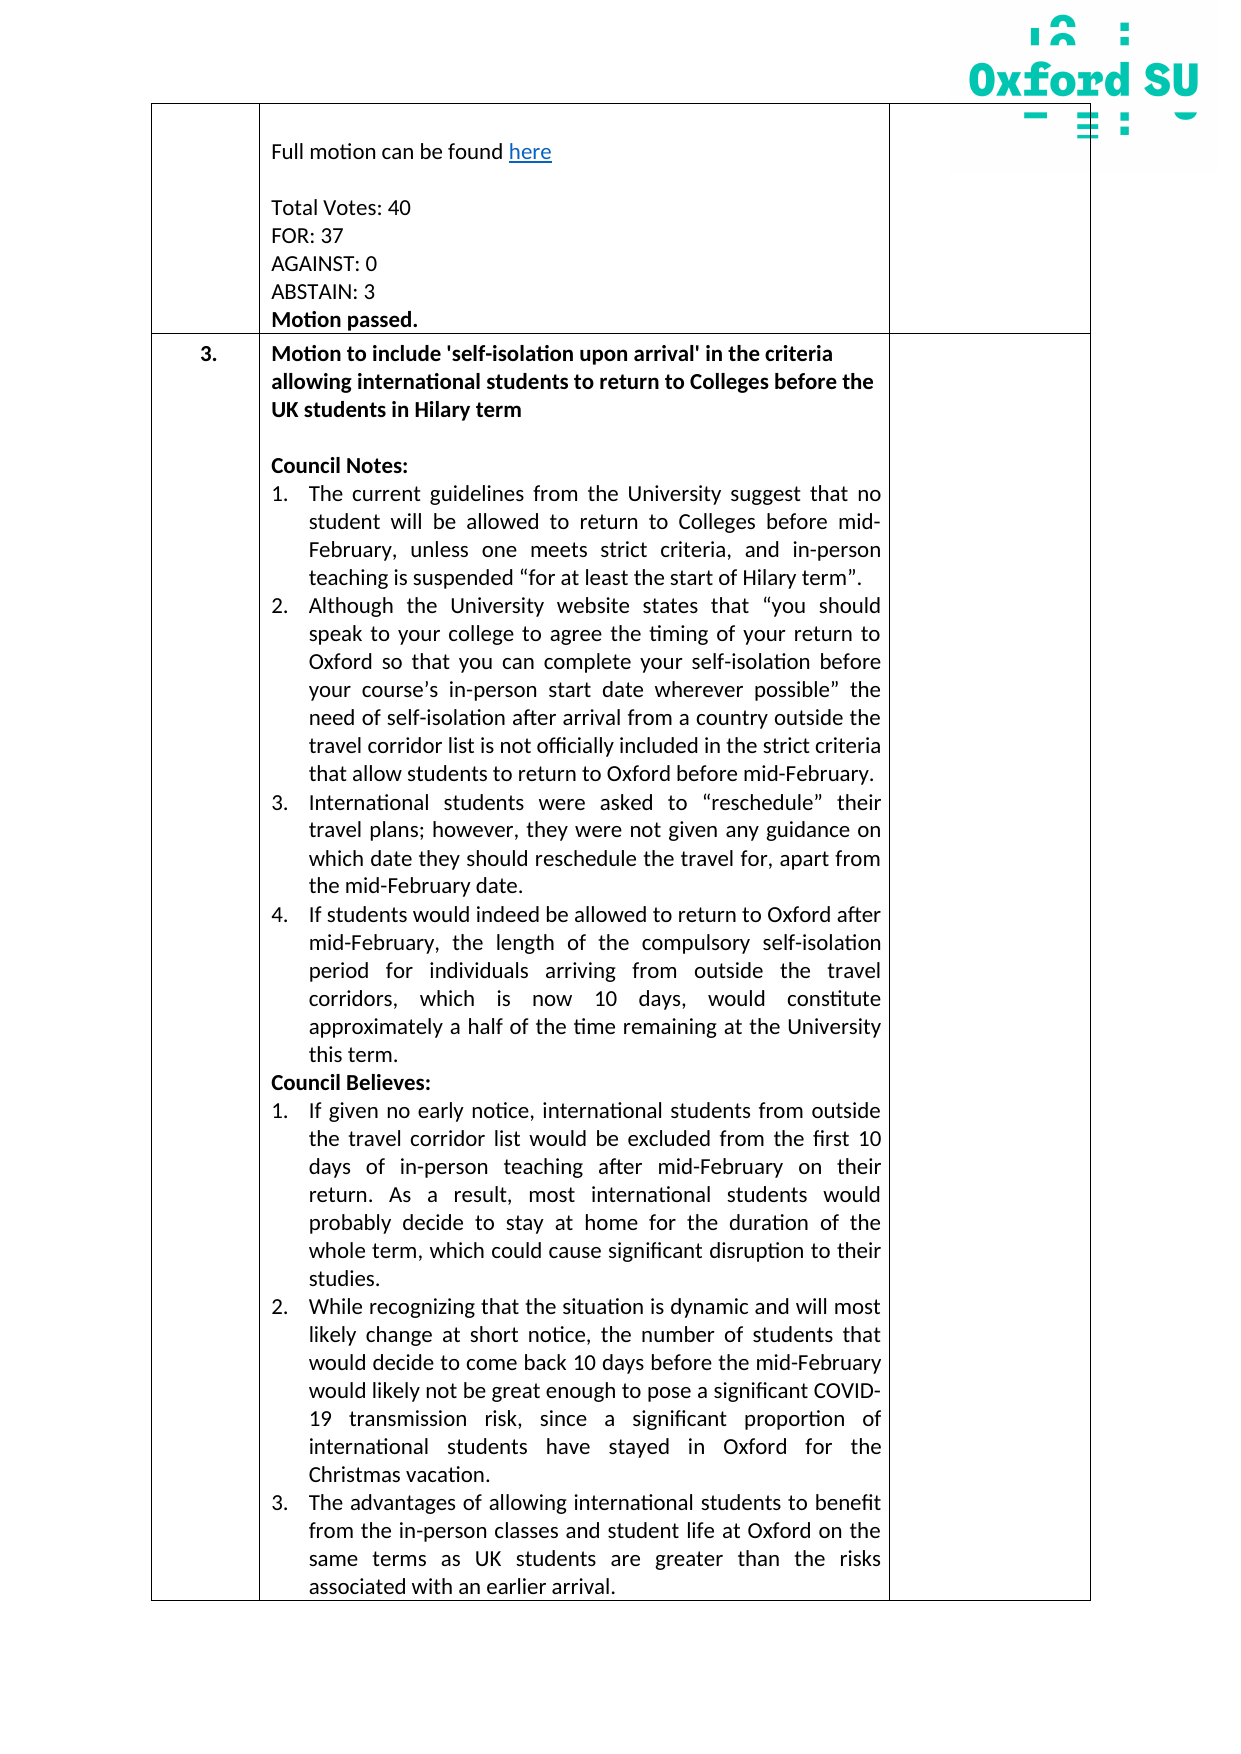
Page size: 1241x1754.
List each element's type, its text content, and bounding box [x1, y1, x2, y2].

table_cell [152, 104, 259, 333]
table_cell To receive [890, 104, 1090, 333]
table_cell [152, 334, 259, 1600]
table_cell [260, 334, 889, 1600]
picture [948, 0, 1219, 172]
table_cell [260, 104, 889, 333]
table_cell [890, 334, 1090, 1600]
